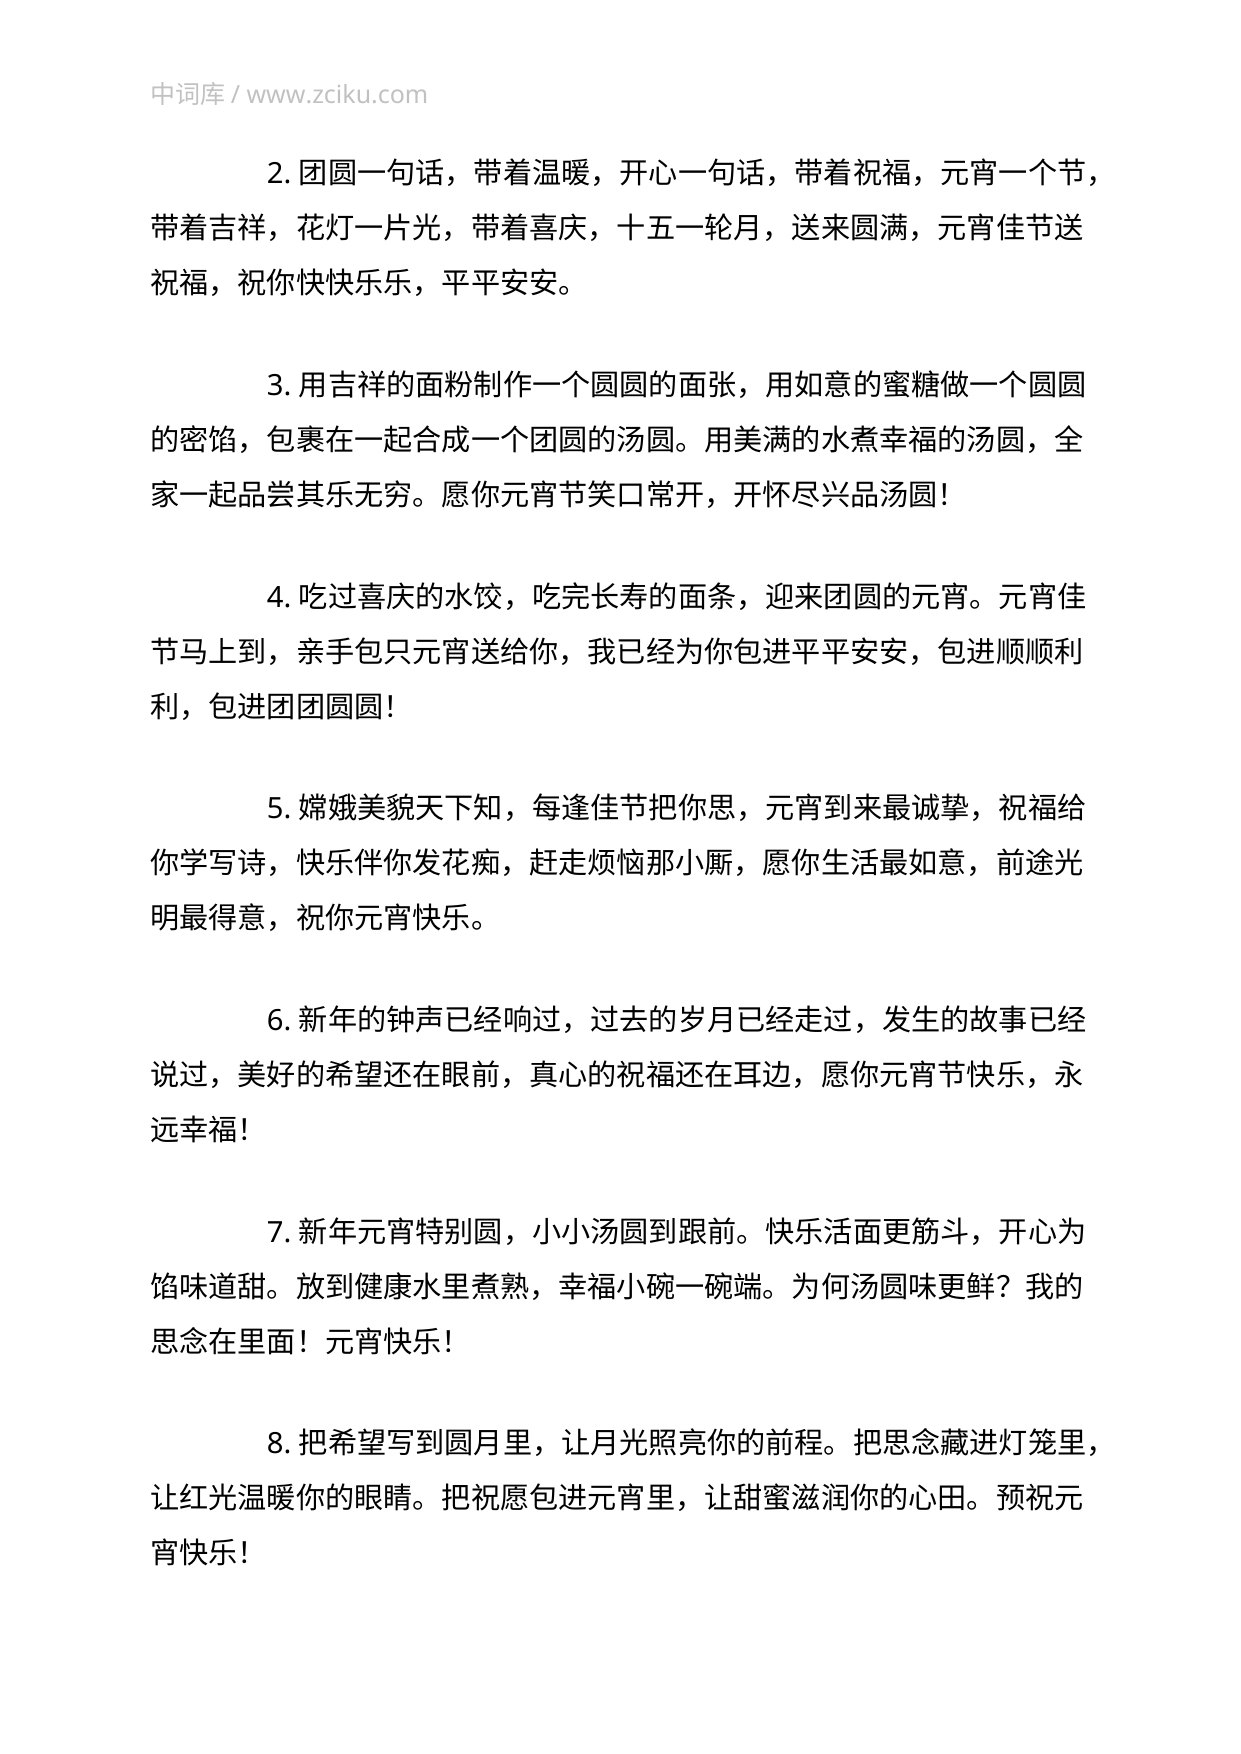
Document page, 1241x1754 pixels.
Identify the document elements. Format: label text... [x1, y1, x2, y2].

text 6. 新年的钟声已经响过，过去的岁月已经走过，发生的故事已经说过，美好的希望还在眼前，真心的祝福还在耳边，愿你元宵节快乐，永远幸福！ [150, 997, 1090, 1149]
text 7. 新年元宵特别圆，小小汤圆到跟前。快乐活面更筋斗，开心为馅味道甜。放到健康水里煮熟，幸福小碗一碗端。为何汤圆味更鲜？我的思念在里面！元宵快乐！ [150, 1208, 1090, 1361]
text 3. 用吉祥的面粉制作一个圆圆的面张，用如意的蜜糖做一个圆圆的密馅，包裹在一起合成一个团圆的汤圆。用美满的水煮幸福的汤圆，全家一起品尝其乐无穷。愿你元宵节笑口常开，开怀尽兴品汤圆！ [150, 362, 1090, 514]
text 5. 嫦娥美貌天下知，每逢佳节把你思，元宵到来最诚挚，祝福给你学写诗，快乐伴你发花痴，赶走烦恼那小厮，愿你生活最如意，前途光明最得意，祝你元宵快乐。 [150, 785, 1090, 937]
text 8. 把希望写到圆月里，让月光照亮你的前程。把思念藏进灯笼里，让红光温暖你的眼睛。把祝愿包进元宵里，让甜蜜滋润你的心田。预祝元宵快乐！ [150, 1420, 1090, 1572]
text 4. 吃过喜庆的水饺，吃完长寿的面条，迎来团圆的元宵。元宵佳节马上到，亲手包只元宵送给你，我已经为你包进平平安安，包进顺顺利利，包进团团圆圆！ [150, 573, 1090, 726]
text 2. 团圆一句话，带着温暖，开心一句话，带着祝福，元宵一个节，带着吉祥，花灯一片光，带着喜庆，十五一轮月，送来圆满，元宵佳节送祝福，祝你快快乐乐，平平安安。 [150, 150, 1090, 302]
